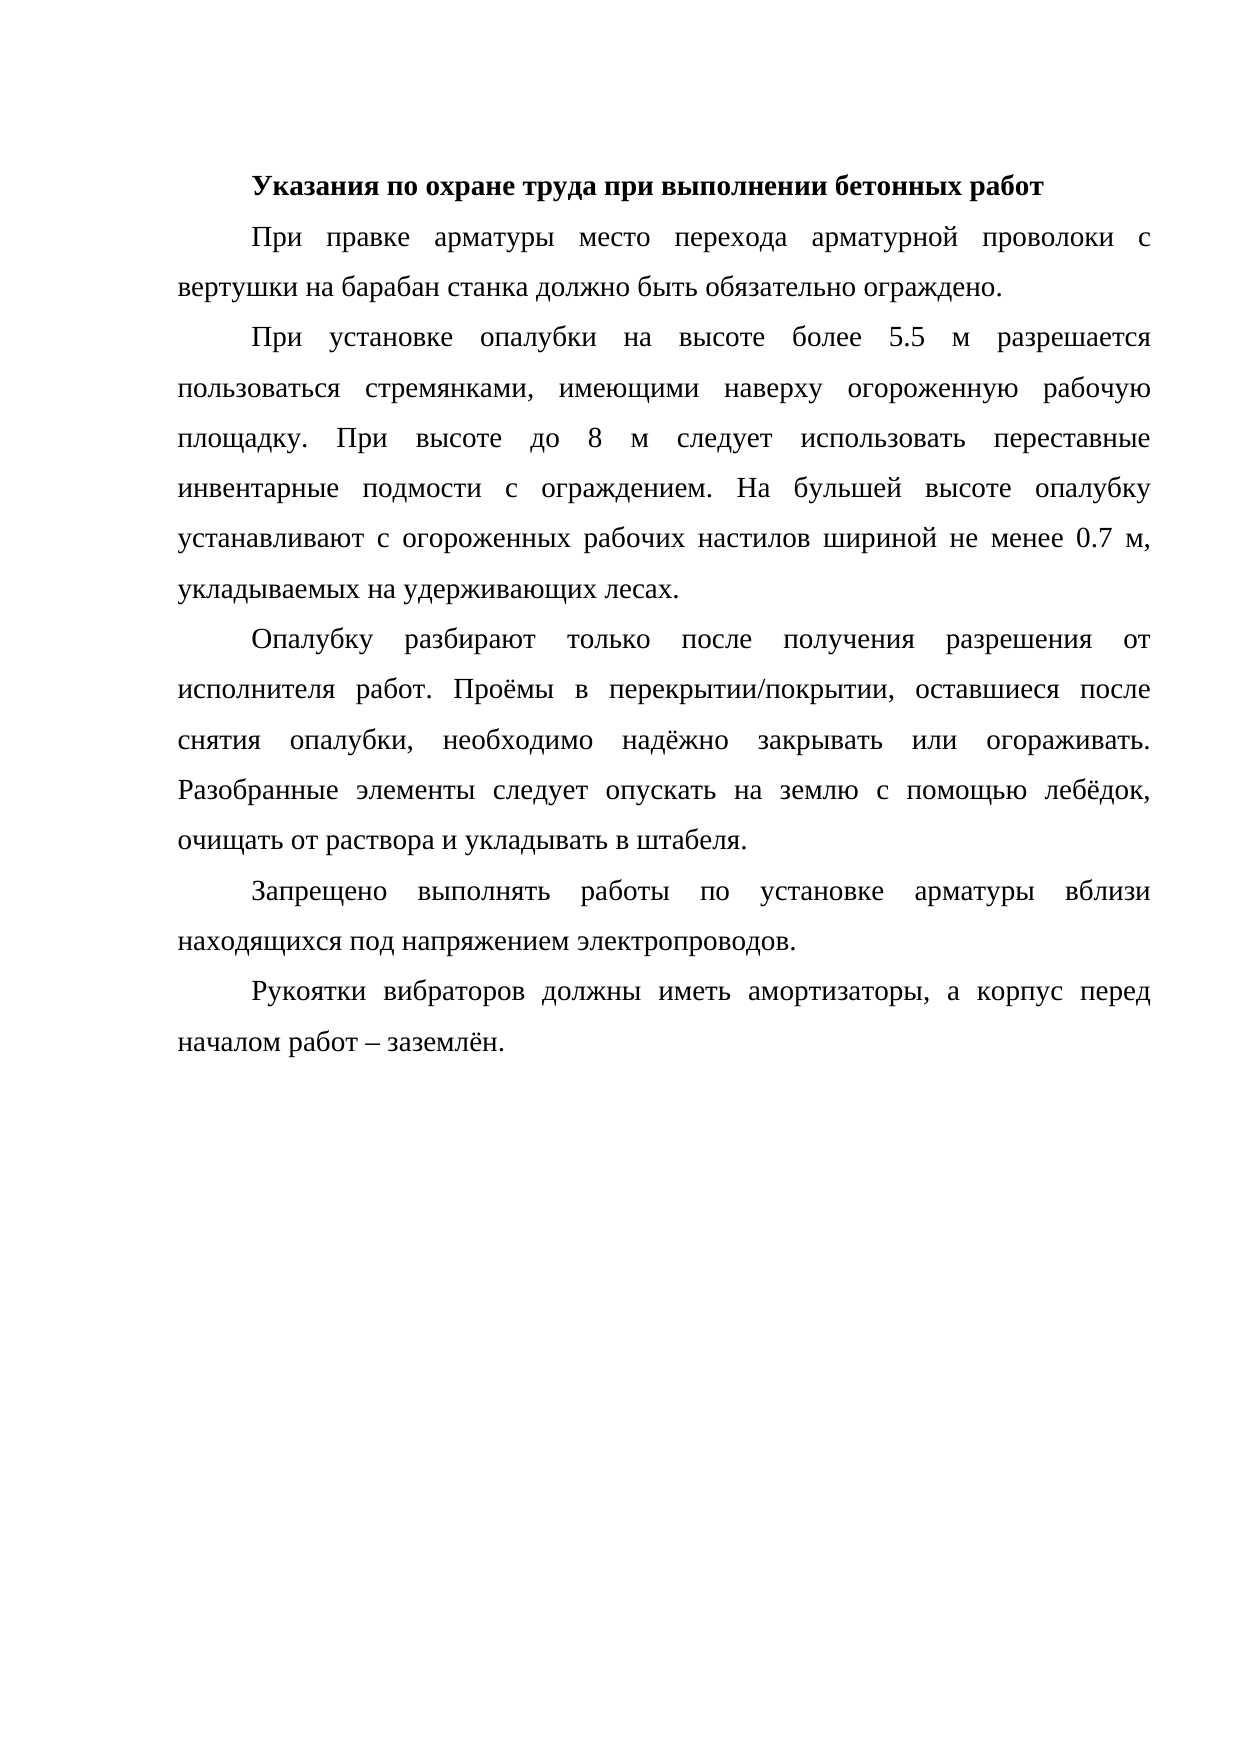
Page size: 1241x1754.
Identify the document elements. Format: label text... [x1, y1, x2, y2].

text При правке арматуры место перехода арматурной проволоки с вертушки на барабан станка должно быть обязательно ограждено. [177, 219, 1152, 303]
text При установке опалубки на высоте более разрешается пользоваться стремянками, имеющими наверху огороженную рабочую площадку. При высоте до следует использовать переставные инвентарные подмости с ограждением. На бульшей высоте опалубку устанавливают с огороженных рабочих настилов шириной не менее , укладываемых на удерживающих лесах. [177, 319, 1152, 604]
text Запрещено выполнять работы по установке арматуры вблизи находящихся под напряжением электропроводов. [177, 873, 1152, 957]
text Рукоятки вибраторов должны иметь амортизаторы, а корпус перед началом работ – заземлён. [177, 973, 1152, 1057]
text Указания по охране труда при выполнении бетонных работ [177, 168, 1152, 202]
text Опалубку разбирают только после получения разрешения от исполнителя работ. Проёмы в перекрытии/покрытии, оставшиеся после снятия опалубки, необходимо надёжно закрывать или огораживать. Разобранные элементы следует опускать на землю с помощью лебёдок, очищать от раствора и укладывать в штабеля. [177, 621, 1152, 856]
